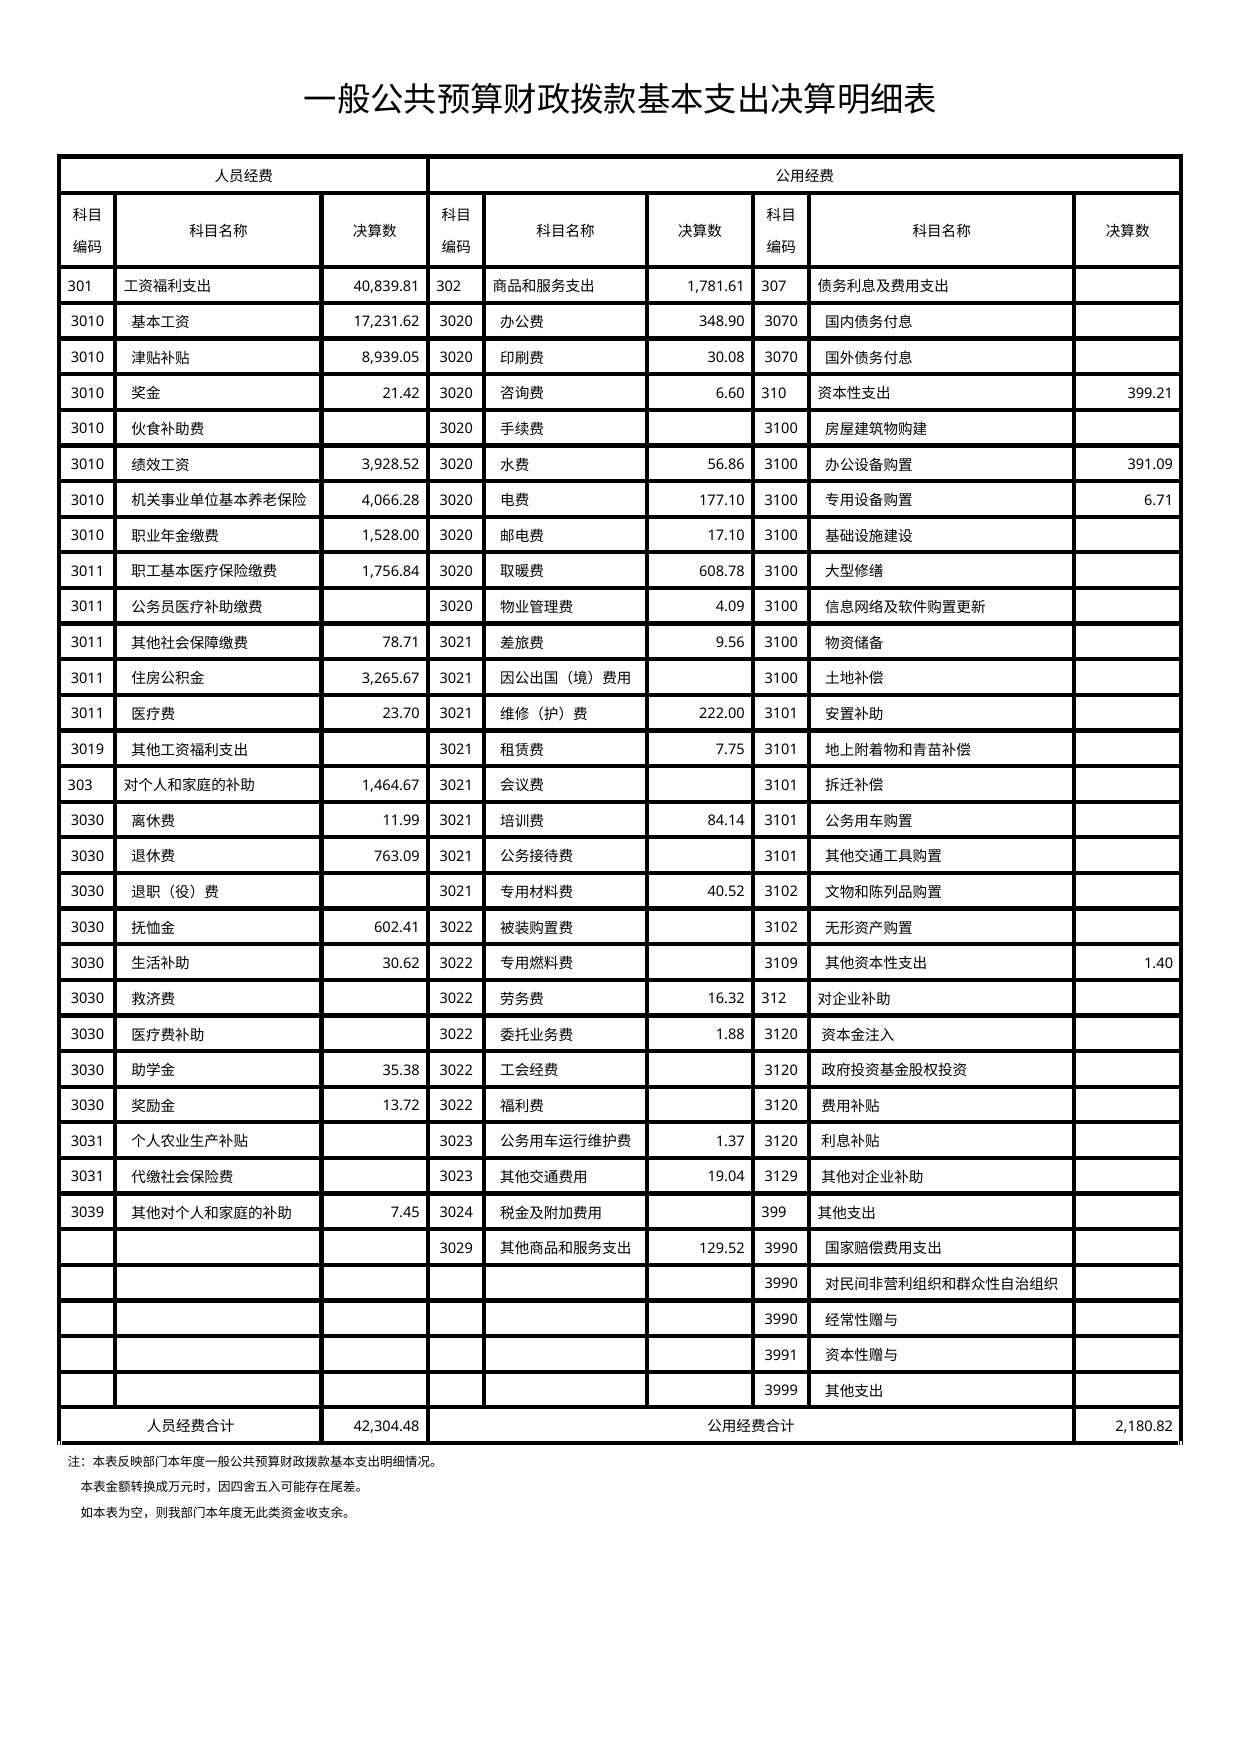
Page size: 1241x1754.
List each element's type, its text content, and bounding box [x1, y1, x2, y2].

table_cell 35.38 [324, 1053, 426, 1084]
table_cell [1076, 305, 1179, 336]
table_cell 30302 [61, 839, 113, 871]
table_cell 手续费 [486, 412, 645, 443]
table_cell [1076, 554, 1179, 586]
table_cell 30212 [430, 661, 482, 693]
table_cell 科目编码 [430, 195, 482, 265]
table_cell 30.08 [649, 341, 751, 372]
table_cell 水费 [486, 448, 645, 479]
table_cell [1076, 1374, 1179, 1405]
table_cell 取暖费 [486, 554, 645, 586]
table_cell 专用燃料费 [486, 946, 645, 978]
table_cell 31003 [755, 483, 807, 514]
table_cell [649, 839, 751, 871]
table_cell 19.04 [649, 1160, 751, 1191]
table_cell 16.32 [649, 982, 751, 1013]
table_cell [649, 1089, 751, 1120]
table_cell 30399 [61, 1196, 113, 1227]
table_cell 其他交通工具购置 [811, 839, 1072, 871]
table_cell 30207 [430, 519, 482, 550]
table_cell [1076, 590, 1179, 621]
table_cell [324, 1338, 426, 1369]
table_cell [324, 1018, 426, 1049]
table_cell [430, 1338, 482, 1369]
table_cell 78.71 [324, 626, 426, 657]
table_cell 1.40 [1076, 946, 1179, 978]
table_cell 电费 [486, 483, 645, 514]
table_cell 31006 [755, 554, 807, 586]
table_cell 30114 [61, 697, 113, 728]
table_cell 对民间非营利组织和群众性自治组织补贴 [811, 1267, 1072, 1298]
table_cell 31099 [755, 946, 807, 978]
table_cell 1,528.00 [324, 519, 426, 550]
table_cell 30112 [61, 626, 113, 657]
table_cell [1076, 1338, 1179, 1369]
table_cell 30229 [430, 1089, 482, 1120]
table_cell [117, 1338, 319, 1369]
table_cell 31204 [755, 1089, 807, 1120]
table_cell 专用材料费 [486, 875, 645, 906]
table_cell [486, 1374, 645, 1405]
table_cell 30101 [61, 305, 113, 336]
table_cell 31010 [755, 697, 807, 728]
table_cell [1076, 697, 1179, 728]
table_cell 31008 [755, 626, 807, 657]
table_cell 608.78 [649, 554, 751, 586]
table_cell 6.60 [649, 376, 751, 408]
table_header 公用经费 [430, 159, 1179, 191]
table_cell 301 [61, 269, 113, 301]
table_cell [324, 1124, 426, 1156]
table_cell 84.14 [649, 804, 751, 835]
table_cell 福利费 [486, 1089, 645, 1120]
table_cell 决算数 [1076, 195, 1179, 265]
table_cell 差旅费 [486, 626, 645, 657]
table_cell 信息网络及软件购置更新 [811, 590, 1072, 621]
table_cell [324, 982, 426, 1013]
table_cell 30217 [430, 839, 482, 871]
table_cell 303 [61, 768, 113, 799]
table_cell 其他交通费用 [486, 1160, 645, 1191]
table_cell 31005 [755, 519, 807, 550]
table_cell 17,231.62 [324, 305, 426, 336]
table_cell 劳务费 [486, 982, 645, 1013]
table_cell [1076, 1267, 1179, 1298]
table_cell 763.09 [324, 839, 426, 871]
table_cell 222.00 [649, 697, 751, 728]
text 一般公共预算财政拨款基本支出决算明细表 [59, 64, 1181, 129]
table_cell [1076, 661, 1179, 693]
table_cell 30228 [430, 1053, 482, 1084]
table_cell 医疗费补助 [117, 1018, 319, 1049]
table_cell 科目编码 [755, 195, 807, 265]
table_cell 30215 [430, 768, 482, 799]
table_cell 3,265.67 [324, 661, 426, 693]
table_cell 31205 [755, 1124, 807, 1156]
table_cell [1076, 1196, 1179, 1227]
table_cell 决算数 [649, 195, 751, 265]
table_cell 国外债务付息 [811, 341, 1072, 372]
table_cell 30311 [61, 1160, 113, 1191]
table_cell [1076, 982, 1179, 1013]
table_cell 30226 [430, 982, 482, 1013]
table_cell 42,304.48 [324, 1409, 426, 1441]
table_cell 因公出国（境）费用 [486, 661, 645, 693]
table_cell 债务利息及费用支出 [811, 269, 1072, 301]
table_cell [1076, 1303, 1179, 1334]
table_cell 30205 [430, 448, 482, 479]
table_cell 30307 [61, 1018, 113, 1049]
table_cell [649, 1196, 751, 1227]
table_cell 31299 [755, 1160, 807, 1191]
table_cell 职业年金缴费 [117, 519, 319, 550]
table_cell 30113 [61, 661, 113, 693]
table_cell 办公费 [486, 305, 645, 336]
table_cell [324, 1231, 426, 1263]
table_cell 注：本表反映部门本年度一般公共预算财政拨款基本支出明细情况。 [60, 1441, 1180, 1467]
table_cell [61, 1231, 113, 1263]
table_cell 31019 [755, 839, 807, 871]
table_cell 其他对企业补助 [811, 1160, 1072, 1191]
table_cell 其他商品和服务支出 [486, 1231, 645, 1263]
table_cell 无形资产购置 [811, 911, 1072, 942]
table_cell [324, 1303, 426, 1334]
table_cell 30203 [430, 376, 482, 408]
table_cell [324, 412, 426, 443]
table_cell 税金及附加费用 [486, 1196, 645, 1227]
table_cell 7.75 [649, 733, 751, 764]
table_cell 31001 [755, 412, 807, 443]
table_cell 对企业补助 [811, 982, 1072, 1013]
table_cell 30214 [430, 733, 482, 764]
table_cell 31201 [755, 1018, 807, 1049]
table_cell 11.99 [324, 804, 426, 835]
table_cell 30213 [430, 697, 482, 728]
table_cell 39999 [755, 1374, 807, 1405]
table_cell 30299 [430, 1231, 482, 1263]
table_cell 30110 [61, 554, 113, 586]
table_cell 4,066.28 [324, 483, 426, 514]
table_cell [649, 1338, 751, 1369]
table_cell 抚恤金 [117, 911, 319, 942]
table_cell 56.86 [649, 448, 751, 479]
table_cell 9.56 [649, 626, 751, 657]
table_cell 绩效工资 [117, 448, 319, 479]
table_cell 助学金 [117, 1053, 319, 1084]
table_cell [324, 875, 426, 906]
table_cell 30102 [61, 341, 113, 372]
table_cell 公用经费合计 [430, 1409, 1072, 1441]
table_cell [117, 1267, 319, 1298]
table_cell 个人农业生产补贴 [117, 1124, 319, 1156]
table_cell 印刷费 [486, 341, 645, 372]
table_cell 30204 [430, 412, 482, 443]
table_cell 1,781.61 [649, 269, 751, 301]
table_cell 13.72 [324, 1089, 426, 1120]
table_cell 31022 [755, 911, 807, 942]
table_cell [430, 1303, 482, 1334]
table_cell 经常性赠与 [811, 1303, 1072, 1334]
table_cell [649, 661, 751, 693]
table_cell 机关事业单位基本养老保险缴费 [117, 483, 319, 514]
table_cell 公务用车运行维护费 [486, 1124, 645, 1156]
table_cell 31021 [755, 875, 807, 906]
table_cell 国家赔偿费用支出 [811, 1231, 1072, 1263]
table_cell 348.90 [649, 305, 751, 336]
table_cell 咨询费 [486, 376, 645, 408]
table_cell 资本性支出 [811, 376, 1072, 408]
table_cell [324, 1160, 426, 1191]
table_cell 费用补贴 [811, 1089, 1072, 1120]
table_cell 邮电费 [486, 519, 645, 550]
table_cell [1076, 804, 1179, 835]
table_cell 科目名称 [486, 195, 645, 265]
table_cell [1076, 768, 1179, 799]
table_cell [1076, 1231, 1179, 1263]
table_cell 利息补贴 [811, 1124, 1072, 1156]
table_cell 科目编码 [61, 195, 113, 265]
table_cell 1.37 [649, 1124, 751, 1156]
table_cell 399 [755, 1196, 807, 1227]
table_cell [324, 1374, 426, 1405]
table_cell 科目名称 [117, 195, 319, 265]
table_cell 30702 [755, 341, 807, 372]
table_cell 391.09 [1076, 448, 1179, 479]
table_cell 对个人和家庭的补助 [117, 768, 319, 799]
table_cell 30301 [61, 804, 113, 835]
table_cell 其他资本性支出 [811, 946, 1072, 978]
table_cell 基础设施建设 [811, 519, 1072, 550]
table_cell 医疗费 [117, 697, 319, 728]
table_cell 被装购置费 [486, 911, 645, 942]
table_cell 文物和陈列品购置 [811, 875, 1072, 906]
table_cell [117, 1303, 319, 1334]
table_cell 31007 [755, 590, 807, 621]
table_cell 30218 [430, 875, 482, 906]
table_cell 30107 [61, 448, 113, 479]
table_cell [1076, 412, 1179, 443]
table_cell [117, 1374, 319, 1405]
table_cell 维修（护）费 [486, 697, 645, 728]
table_cell 602.41 [324, 911, 426, 942]
table_cell 如本表为空，则我部门本年度无此类资金收支余。 [60, 1494, 1180, 1520]
table_cell 商品和服务支出 [486, 269, 645, 301]
table_cell 津贴补贴 [117, 341, 319, 372]
table_cell 委托业务费 [486, 1018, 645, 1049]
table_cell [1076, 341, 1179, 372]
table_cell 其他工资福利支出 [117, 733, 319, 764]
table_cell 其他对个人和家庭的补助 [117, 1196, 319, 1227]
table_cell 31002 [755, 448, 807, 479]
table_cell [324, 733, 426, 764]
table_cell 307 [755, 269, 807, 301]
table_cell 资本金注入 [811, 1018, 1072, 1049]
table_cell 人员经费合计 [61, 1409, 319, 1441]
table_cell 30103 [61, 376, 113, 408]
table_cell [61, 1338, 113, 1369]
table_cell 129.52 [649, 1231, 751, 1263]
table_cell 39909 [755, 1303, 807, 1334]
table_cell 6.71 [1076, 483, 1179, 514]
table_cell 30225 [430, 946, 482, 978]
table_cell 4.09 [649, 590, 751, 621]
table_cell 救济费 [117, 982, 319, 1013]
table_cell 30111 [61, 590, 113, 621]
table_cell 离休费 [117, 804, 319, 835]
table_cell 23.70 [324, 697, 426, 728]
table_cell 土地补偿 [811, 661, 1072, 693]
table_cell [486, 1303, 645, 1334]
table_cell 培训费 [486, 804, 645, 835]
table_cell 其他支出 [811, 1374, 1072, 1405]
table_cell [649, 412, 751, 443]
table_cell [1076, 1160, 1179, 1191]
table_cell 31012 [755, 768, 807, 799]
table_cell 国内债务付息 [811, 305, 1072, 336]
table_cell [1076, 1053, 1179, 1084]
table_cell 其他社会保障缴费 [117, 626, 319, 657]
table_cell 30106 [61, 412, 113, 443]
table_cell [1076, 1018, 1179, 1049]
table_cell 决算数 [324, 195, 426, 265]
table_cell 30206 [430, 483, 482, 514]
table_cell 30202 [430, 341, 482, 372]
table_cell 物资储备 [811, 626, 1072, 657]
table_cell 3,928.52 [324, 448, 426, 479]
table_cell 奖金 [117, 376, 319, 408]
table_cell [649, 1053, 751, 1084]
table_cell [649, 1267, 751, 1298]
table_cell 政府投资基金股权投资 [811, 1053, 1072, 1084]
table_cell 30.62 [324, 946, 426, 978]
table_cell [61, 1303, 113, 1334]
table_cell 工会经费 [486, 1053, 645, 1084]
table_cell 17.10 [649, 519, 751, 550]
table_cell 30201 [430, 305, 482, 336]
table_cell 30208 [430, 554, 482, 586]
table_cell 30305 [61, 946, 113, 978]
table_cell 30306 [61, 982, 113, 1013]
table_cell 30224 [430, 911, 482, 942]
table_cell [430, 1267, 482, 1298]
table_cell 30701 [755, 305, 807, 336]
table_header 人员经费 [61, 159, 426, 191]
table_cell 生活补助 [117, 946, 319, 978]
table_cell 30109 [61, 519, 113, 550]
table_cell 办公设备购置 [811, 448, 1072, 479]
table_cell 31009 [755, 661, 807, 693]
table_cell 工资福利支出 [117, 269, 319, 301]
table_cell 31203 [755, 1053, 807, 1084]
table_cell 公务接待费 [486, 839, 645, 871]
table_cell [649, 1303, 751, 1334]
table_cell 会议费 [486, 768, 645, 799]
table_cell 2,180.82 [1076, 1409, 1179, 1441]
table_cell 40.52 [649, 875, 751, 906]
table_cell 职工基本医疗保险缴费 [117, 554, 319, 586]
table_cell 30231 [430, 1124, 482, 1156]
table_cell 30308 [61, 1053, 113, 1084]
table_cell 40,839.81 [324, 269, 426, 301]
table_cell 资本性赠与 [811, 1338, 1072, 1369]
table_cell 30239 [430, 1160, 482, 1191]
table_cell 专用设备购置 [811, 483, 1072, 514]
table_cell [649, 1374, 751, 1405]
table_cell 其他支出 [811, 1196, 1072, 1227]
table_cell 住房公积金 [117, 661, 319, 693]
table_cell 177.10 [649, 483, 751, 514]
table_cell 30227 [430, 1018, 482, 1049]
table_cell 30240 [430, 1196, 482, 1227]
table_cell 8,939.05 [324, 341, 426, 372]
table_cell 地上附着物和青苗补偿 [811, 733, 1072, 764]
table_cell [1076, 875, 1179, 906]
table_cell [649, 946, 751, 978]
table_cell [61, 1267, 113, 1298]
table_cell [430, 1374, 482, 1405]
table_cell [61, 1374, 113, 1405]
table_cell 拆迁补偿 [811, 768, 1072, 799]
table_cell 39910 [755, 1338, 807, 1369]
table_cell 退休费 [117, 839, 319, 871]
table_cell 21.42 [324, 376, 426, 408]
table_cell 39907 [755, 1231, 807, 1263]
table_cell [117, 1231, 319, 1263]
table_cell 30211 [430, 626, 482, 657]
table_cell 大型修缮 [811, 554, 1072, 586]
table_cell [1076, 1124, 1179, 1156]
table_cell [1076, 839, 1179, 871]
table_cell 30216 [430, 804, 482, 835]
table_cell 公务员医疗补助缴费 [117, 590, 319, 621]
table_cell [649, 768, 751, 799]
table_cell [324, 590, 426, 621]
table_cell 本表金额转换成万元时，因四舍五入可能存在尾差。 [60, 1467, 1180, 1493]
table_cell 7.45 [324, 1196, 426, 1227]
table_cell 30108 [61, 483, 113, 514]
table_cell 安置补助 [811, 697, 1072, 728]
table_cell 房屋建筑物购建 [811, 412, 1072, 443]
table_cell [1076, 733, 1179, 764]
table_cell [1076, 519, 1179, 550]
table_cell [1076, 1089, 1179, 1120]
table_cell 30309 [61, 1089, 113, 1120]
table_cell 奖励金 [117, 1089, 319, 1120]
table_cell 399.21 [1076, 376, 1179, 408]
table_cell 30304 [61, 911, 113, 942]
table_cell 302 [430, 269, 482, 301]
table_cell 1,464.67 [324, 768, 426, 799]
table_cell 科目名称 [811, 195, 1072, 265]
table_cell [324, 1267, 426, 1298]
table_cell 物业管理费 [486, 590, 645, 621]
table_cell 退职（役）费 [117, 875, 319, 906]
table_cell [486, 1338, 645, 1369]
table_cell [1076, 626, 1179, 657]
table_cell 30199 [61, 733, 113, 764]
table_cell 1,756.84 [324, 554, 426, 586]
table_cell 基本工资 [117, 305, 319, 336]
table_cell 310 [755, 376, 807, 408]
table_cell 伙食补助费 [117, 412, 319, 443]
table_cell 39908 [755, 1267, 807, 1298]
table_cell 312 [755, 982, 807, 1013]
table_cell 代缴社会保险费 [117, 1160, 319, 1191]
table_cell [486, 1267, 645, 1298]
table_cell 公务用车购置 [811, 804, 1072, 835]
table_cell 30303 [61, 875, 113, 906]
table_cell 31011 [755, 733, 807, 764]
table_cell 1.88 [649, 1018, 751, 1049]
table_cell [649, 911, 751, 942]
table_cell [1076, 269, 1179, 301]
table_cell 租赁费 [486, 733, 645, 764]
table_cell 30209 [430, 590, 482, 621]
table_cell 30310 [61, 1124, 113, 1156]
table_cell 31013 [755, 804, 807, 835]
table_cell [1076, 911, 1179, 942]
